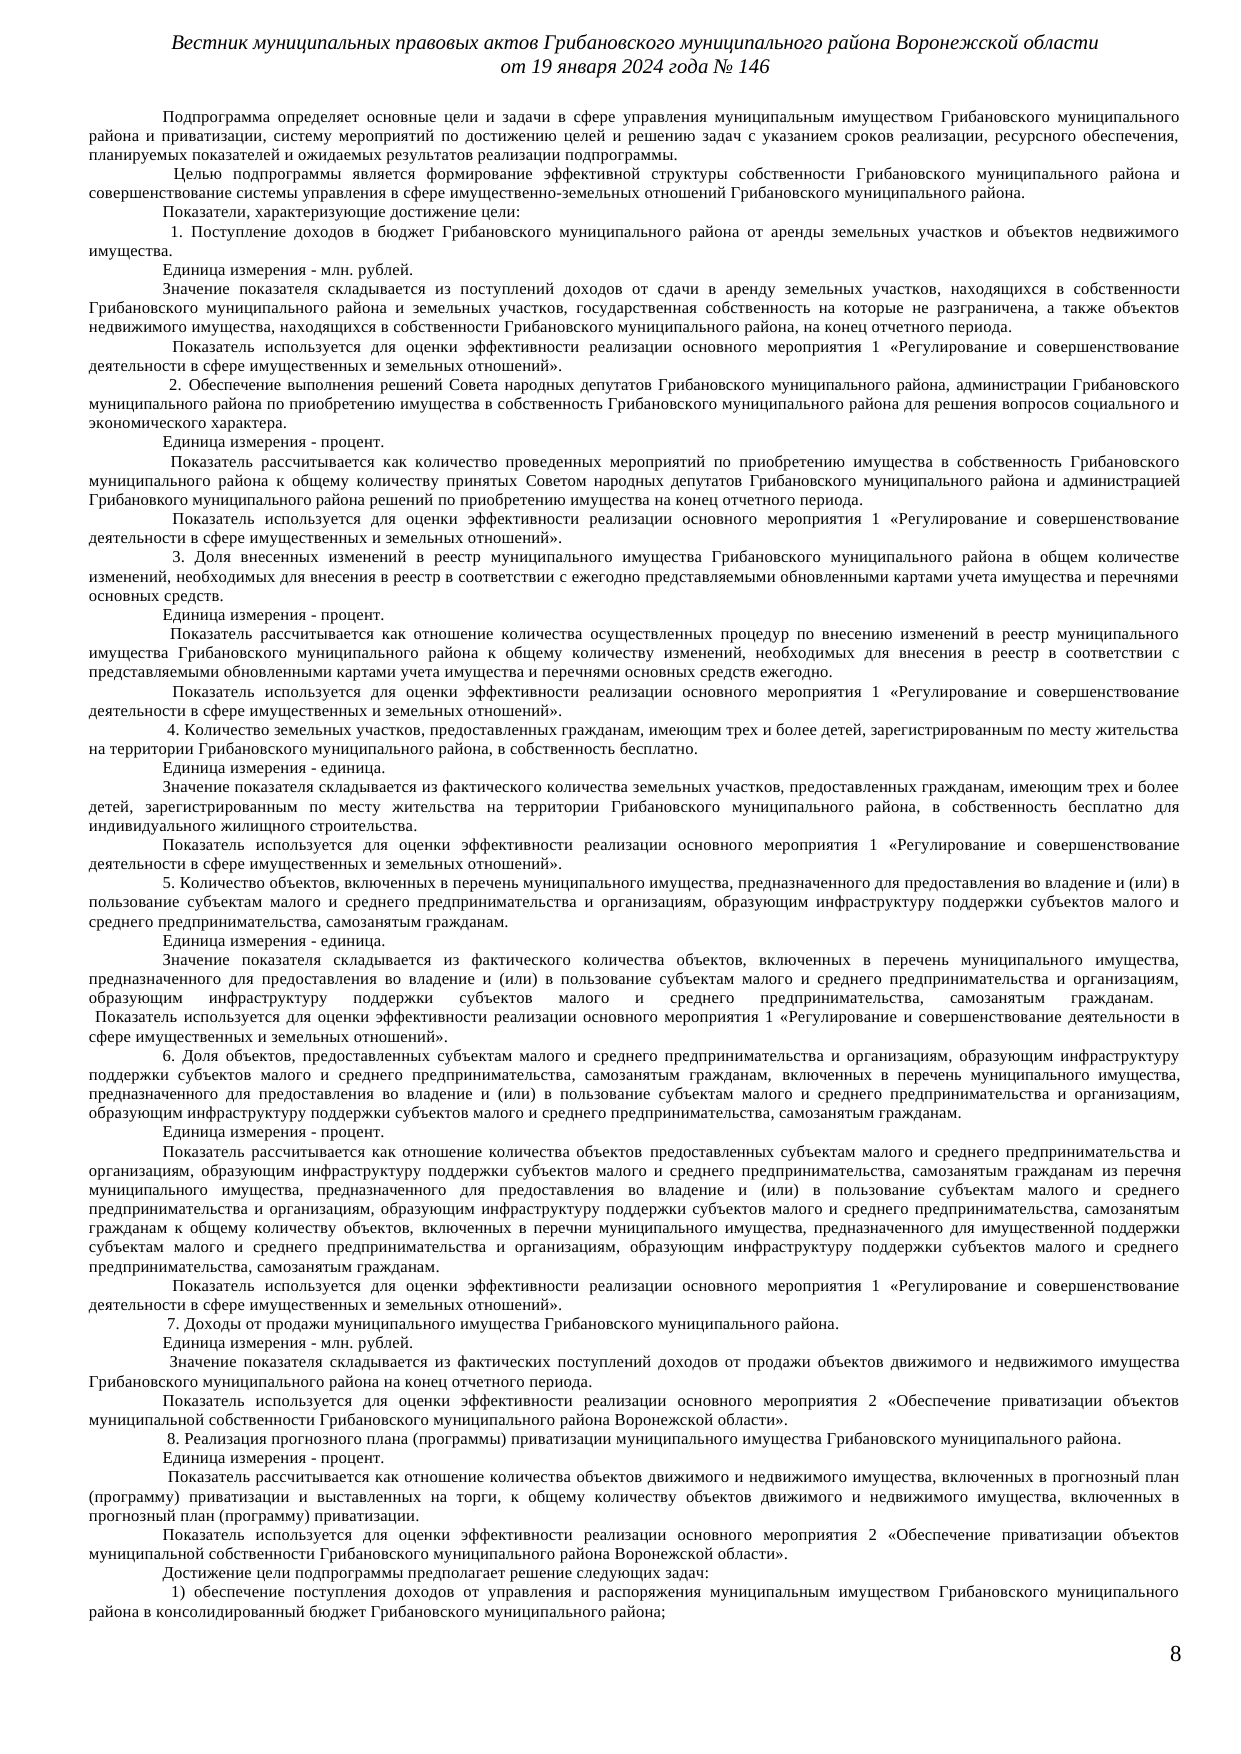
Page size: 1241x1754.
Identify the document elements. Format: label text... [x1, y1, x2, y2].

text 3. Доля внесенных изменений в реестр муниципального имущества Грибановского муниципального района в общем количестве изменений, необходимых для внесения в реестр в соответствии с ежегодно представляемыми обновленными картами учета имущества и перечнями основных средств. [89, 547, 1181, 605]
text Единица измерения - процент. [89, 1122, 1181, 1141]
text Показатель используется для оценки эффективности реализации основного мероприятия 1 «Регулирование и совершенствование деятельности в сфере имущественных и земельных отношений». [89, 1276, 1181, 1314]
text Значение показателя складывается из фактических поступлений доходов от продажи объектов движимого и недвижимого имущества Грибановского муниципального района на конец отчетного периода. [89, 1352, 1181, 1391]
text Единица измерения - единица. [89, 931, 1181, 950]
text Единица измерения - единица. [89, 758, 1181, 777]
text 8. Реализация прогнозного плана (программы) приватизации муниципального имущества Грибановского муниципального района. [89, 1429, 1181, 1448]
text Значение показателя складывается из фактического количества объектов, включенных в перечень муниципального имущества, предназначенного для предоставления во владение и (или) в пользование субъектам малого и среднего предпринимательства и организациям, образующим инфраструктуру поддержки субъектов малого и среднего предпринимательства, самозанятым гражданам. Показатель используется для оценки эффективности реализации основного мероприятия 1 «Регулирование и совершенствование деятельности в сфере имущественных и земельных отношений». [89, 950, 1181, 1046]
text 1) обеспечение поступления доходов от управления и распоряжения муниципальным имуществом Грибановского муниципального района в консолидированный бюджет Грибановского муниципального района; [89, 1582, 1181, 1621]
text Показатель рассчитывается как отношение количества объектов предоставленных субъектам малого и среднего предпринимательства и организациям, образующим инфраструктуру поддержки субъектов малого и среднего предпринимательства, самозанятым гражданам из перечня муниципального имущества, предназначенного для предоставления во владение и (или) в пользование субъектам малого и среднего предпринимательства и организациям, образующим инфраструктуру поддержки субъектов малого и среднего предпринимательства, самозанятым гражданам к общему количеству объектов, включенных в перечни муниципального имущества, предназначенного для имущественной поддержки субъектам малого и среднего предпринимательства и организациям, образующим инфраструктуру поддержки субъектов малого и среднего предпринимательства, самозанятым гражданам. [89, 1141, 1181, 1276]
text 1. Поступление доходов в бюджет Грибановского муниципального района от аренды земельных участков и объектов недвижимого имущества. [89, 221, 1181, 260]
text Значение показателя складывается из фактического количества земельных участков, предоставленных гражданам, имеющим трех и более детей, зарегистрированным по месту жительства на территории Грибановского муниципального района, в собственность бесплатно для индивидуального жилищного строительства. [89, 777, 1181, 835]
text Показатель используется для оценки эффективности реализации основного мероприятия 2 «Обеспечение приватизации объектов муниципальной собственности Грибановского муниципального района Воронежской области». [89, 1525, 1181, 1563]
text 4. Количество земельных участков, предоставленных гражданам, имеющим трех и более детей, зарегистрированным по месту жительства на территории Грибановского муниципального района, в собственность бесплатно. [89, 720, 1181, 758]
text 5. Количество объектов, включенных в перечень муниципального имущества, предназначенного для предоставления во владение и (или) в пользование субъектам малого и среднего предпринимательства и организациям, образующим инфраструктуру поддержки субъектов малого и среднего предпринимательства, самозанятым гражданам. [89, 873, 1181, 931]
text Единица измерения - процент. [89, 1448, 1181, 1467]
text Показатель рассчитывается как отношение количества осуществленных процедур по внесению изменений в реестр муниципального имущества Грибановского муниципального района к общему количеству изменений, необходимых для внесения в реестр в соответствии с представляемыми обновленными картами учета имущества и перечнями основных средств ежегодно. [89, 624, 1181, 681]
text Показатель используется для оценки эффективности реализации основного мероприятия 1 «Регулирование и совершенствование деятельности в сфере имущественных и земельных отношений». [89, 336, 1181, 375]
text Показатели, характеризующие достижение цели: [89, 202, 1181, 221]
text Показатель используется для оценки эффективности реализации основного мероприятия 1 «Регулирование и совершенствование деятельности в сфере имущественных и земельных отношений». [89, 681, 1181, 720]
text 2. Обеспечение выполнения решений Совета народных депутатов Грибановского муниципального района, администрации Грибановского муниципального района по приобретению имущества в собственность Грибановского муниципального района для решения вопросов социального и экономического характера. [89, 375, 1181, 432]
text Единица измерения - процент. [89, 605, 1181, 624]
text Показатель рассчитывается как отношение количества объектов движимого и недвижимого имущества, включенных в прогнозный план (программу) приватизации и выставленных на торги, к общему количеству объектов движимого и недвижимого имущества, включенных в прогнозный план (программу) приватизации. [89, 1467, 1181, 1525]
text Показатель рассчитывается как количество проведенных мероприятий по приобретению имущества в собственность Грибановского муниципального района к общему количеству принятых Советом народных депутатов Грибановского муниципального района и администрацией Грибановкого муниципального района решений по приобретению имущества на конец отчетного периода. [89, 451, 1181, 509]
text Единица измерения - млн. рублей. [89, 1333, 1181, 1352]
text Показатель используется для оценки эффективности реализации основного мероприятия 2 «Обеспечение приватизации объектов муниципальной собственности Грибановского муниципального района Воронежской области». [89, 1391, 1181, 1429]
text Единица измерения - процент. [89, 432, 1181, 451]
text Показатель используется для оценки эффективности реализации основного мероприятия 1 «Регулирование и совершенствование деятельности в сфере имущественных и земельных отношений». [89, 509, 1181, 547]
text Значение показателя складывается из поступлений доходов от сдачи в аренду земельных участков, находящихся в собственности Грибановского муниципального района и земельных участков, государственная собственность на которые не разграничена, а также объектов недвижимого имущества, находящихся в собственности Грибановского муниципального района, на конец отчетного периода. [89, 279, 1181, 336]
text Целью подпрограммы является формирование эффективной структуры собственности Грибановского муниципального района и совершенствование системы управления в сфере имущественно-земельных отношений Грибановского муниципального района. [89, 164, 1181, 202]
text 6. Доля объектов, предоставленных субъектам малого и среднего предпринимательства и организациям, образующим инфраструктуру поддержки субъектов малого и среднего предпринимательства, самозанятым гражданам, включенных в перечень муниципального имущества, предназначенного для предоставления во владение и (или) в пользование субъектам малого и среднего предпринимательства и организациям, образующим инфраструктуру поддержки субъектов малого и среднего предпринимательства, самозанятым гражданам. [89, 1046, 1181, 1122]
text Подпрограмма определяет основные цели и задачи в сфере управления муниципальным имуществом Грибановского муниципального района и приватизации, систему мероприятий по достижению целей и решению задач с указанием сроков реализации, ресурсного обеспечения, планируемых показателей и ожидаемых результатов реализации подпрограммы. [89, 106, 1181, 164]
text 7. Доходы от продажи муниципального имущества Грибановского муниципального района. [89, 1314, 1181, 1333]
text Показатель используется для оценки эффективности реализации основного мероприятия 1 «Регулирование и совершенствование деятельности в сфере имущественных и земельных отношений». [89, 835, 1181, 873]
text Достижение цели подпрограммы предполагает решение следующих задач: [89, 1563, 1181, 1582]
text Единица измерения - млн. рублей. [89, 260, 1181, 279]
